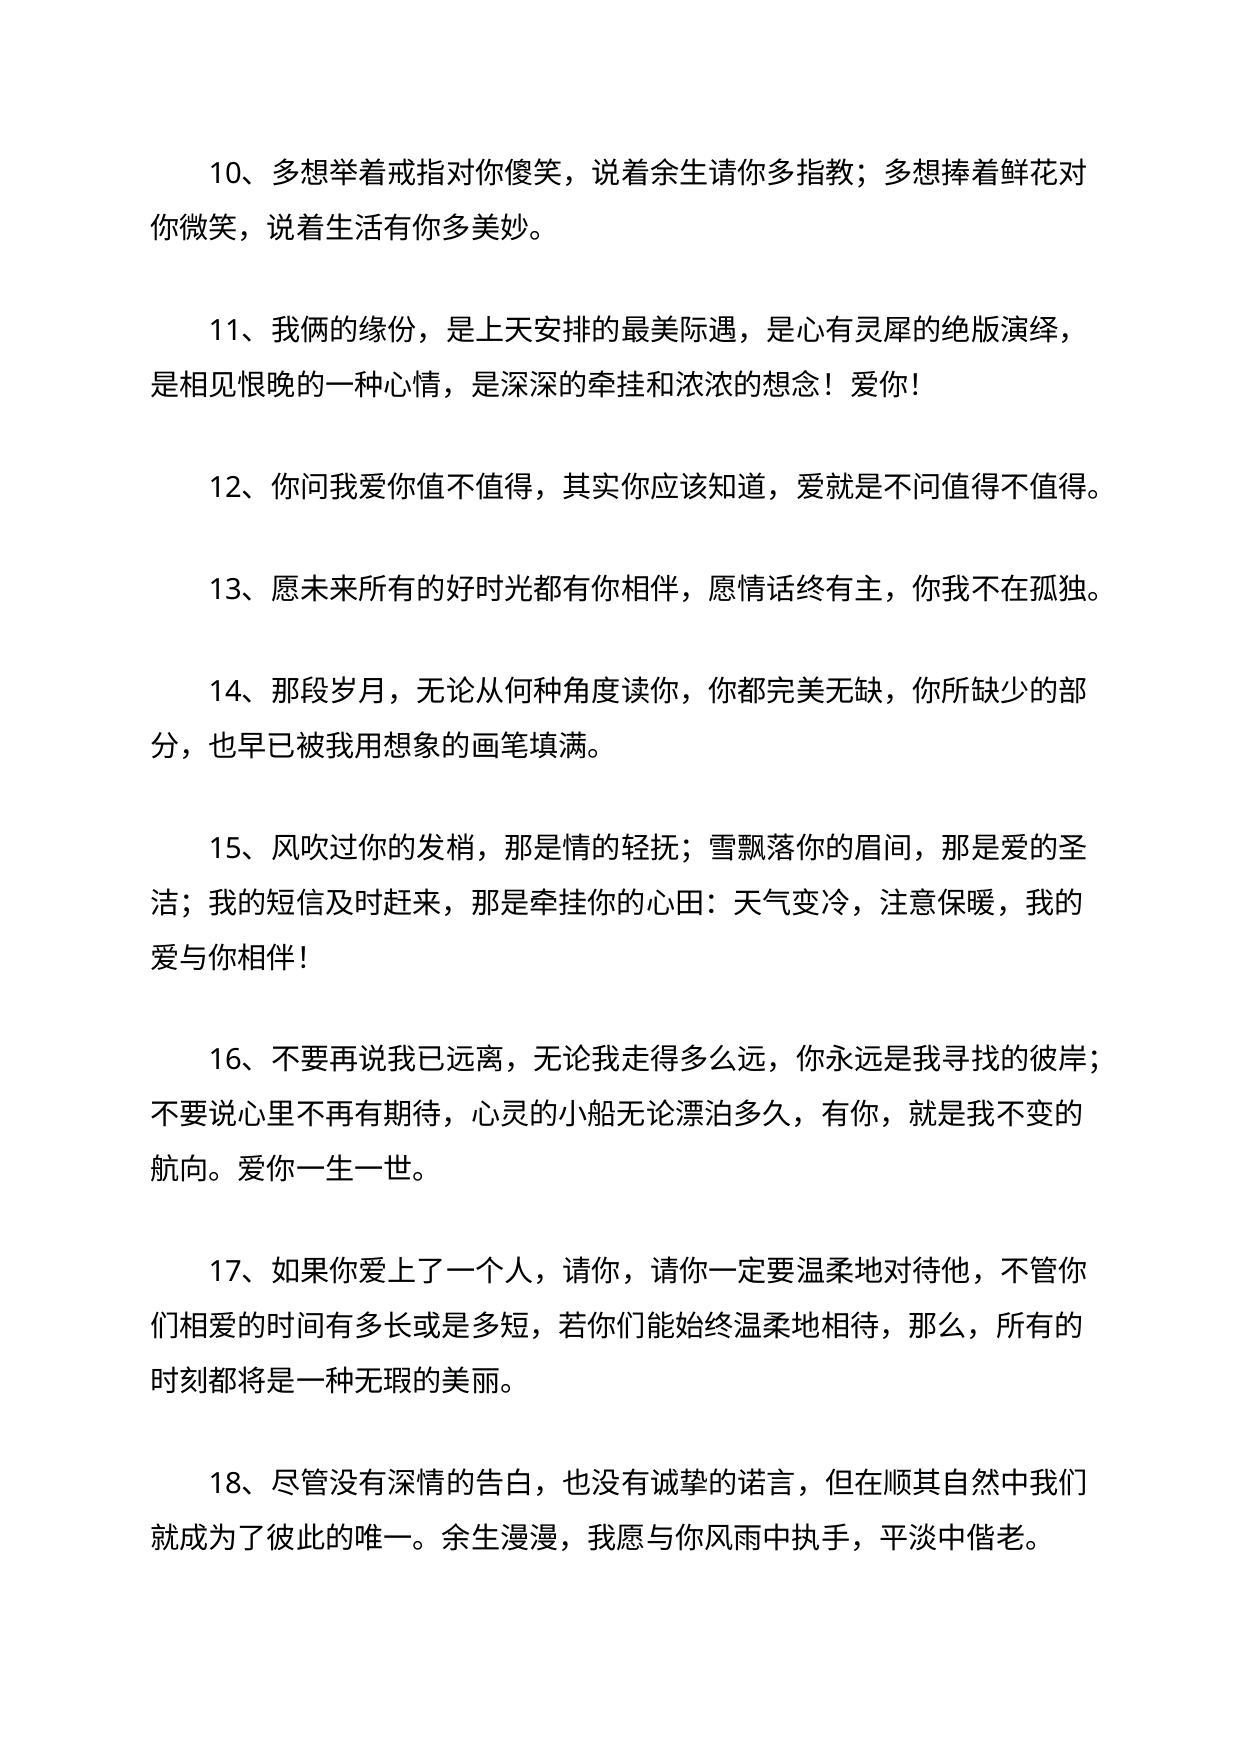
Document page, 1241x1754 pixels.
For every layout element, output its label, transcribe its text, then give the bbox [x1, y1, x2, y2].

text 10、多想举着戒指对你傻笑，说着余生请你多指教；多想捧着鲜花对你微笑，说着生活有你多美妙。 [150, 150, 1090, 247]
text 18、尽管没有深情的告白，也没有诚挚的诺言，但在顺其自然中我们就成为了彼此的唯一。余生漫漫，我愿与你风雨中执手，平淡中偕老。 [150, 1459, 1090, 1557]
text 15、风吹过你的发梢，那是情的轻抚；雪飘落你的眉间，那是爱的圣洁；我的短信及时赶来，那是牵挂你的心田：天气变冷，注意保暖，我的爱与你相伴！ [150, 824, 1090, 976]
text 16、不要再说我已远离，无论我走得多么远，你永远是我寻找的彼岸；不要说心里不再有期待，心灵的小船无论漂泊多久，有你，就是我不变的航向。爱你一生一世。 [150, 1036, 1090, 1188]
text 11、我俩的缘份，是上天安排的最美际遇，是心有灵犀的绝版演绎，是相见恨晚的一种心情，是深深的牵挂和浓浓的想念！爱你！ [150, 307, 1090, 404]
text 12、你问我爱你值不值得，其实你应该知道，爱就是不问值得不值得。 [150, 463, 1090, 506]
text 14、那段岁月，无论从何种角度读你，你都完美无缺，你所缺少的部分，也早已被我用想象的画笔填满。 [150, 667, 1090, 765]
text 17、如果你爱上了一个人，请你，请你一定要温柔地对待他，不管你们相爱的时间有多长或是多短，若你们能始终温柔地相待，那么，所有的时刻都将是一种无瑕的美丽。 [150, 1248, 1090, 1400]
text 13、愿未来所有的好时光都有你相伴，愿情话终有主，你我不在孤独。 [150, 566, 1090, 608]
